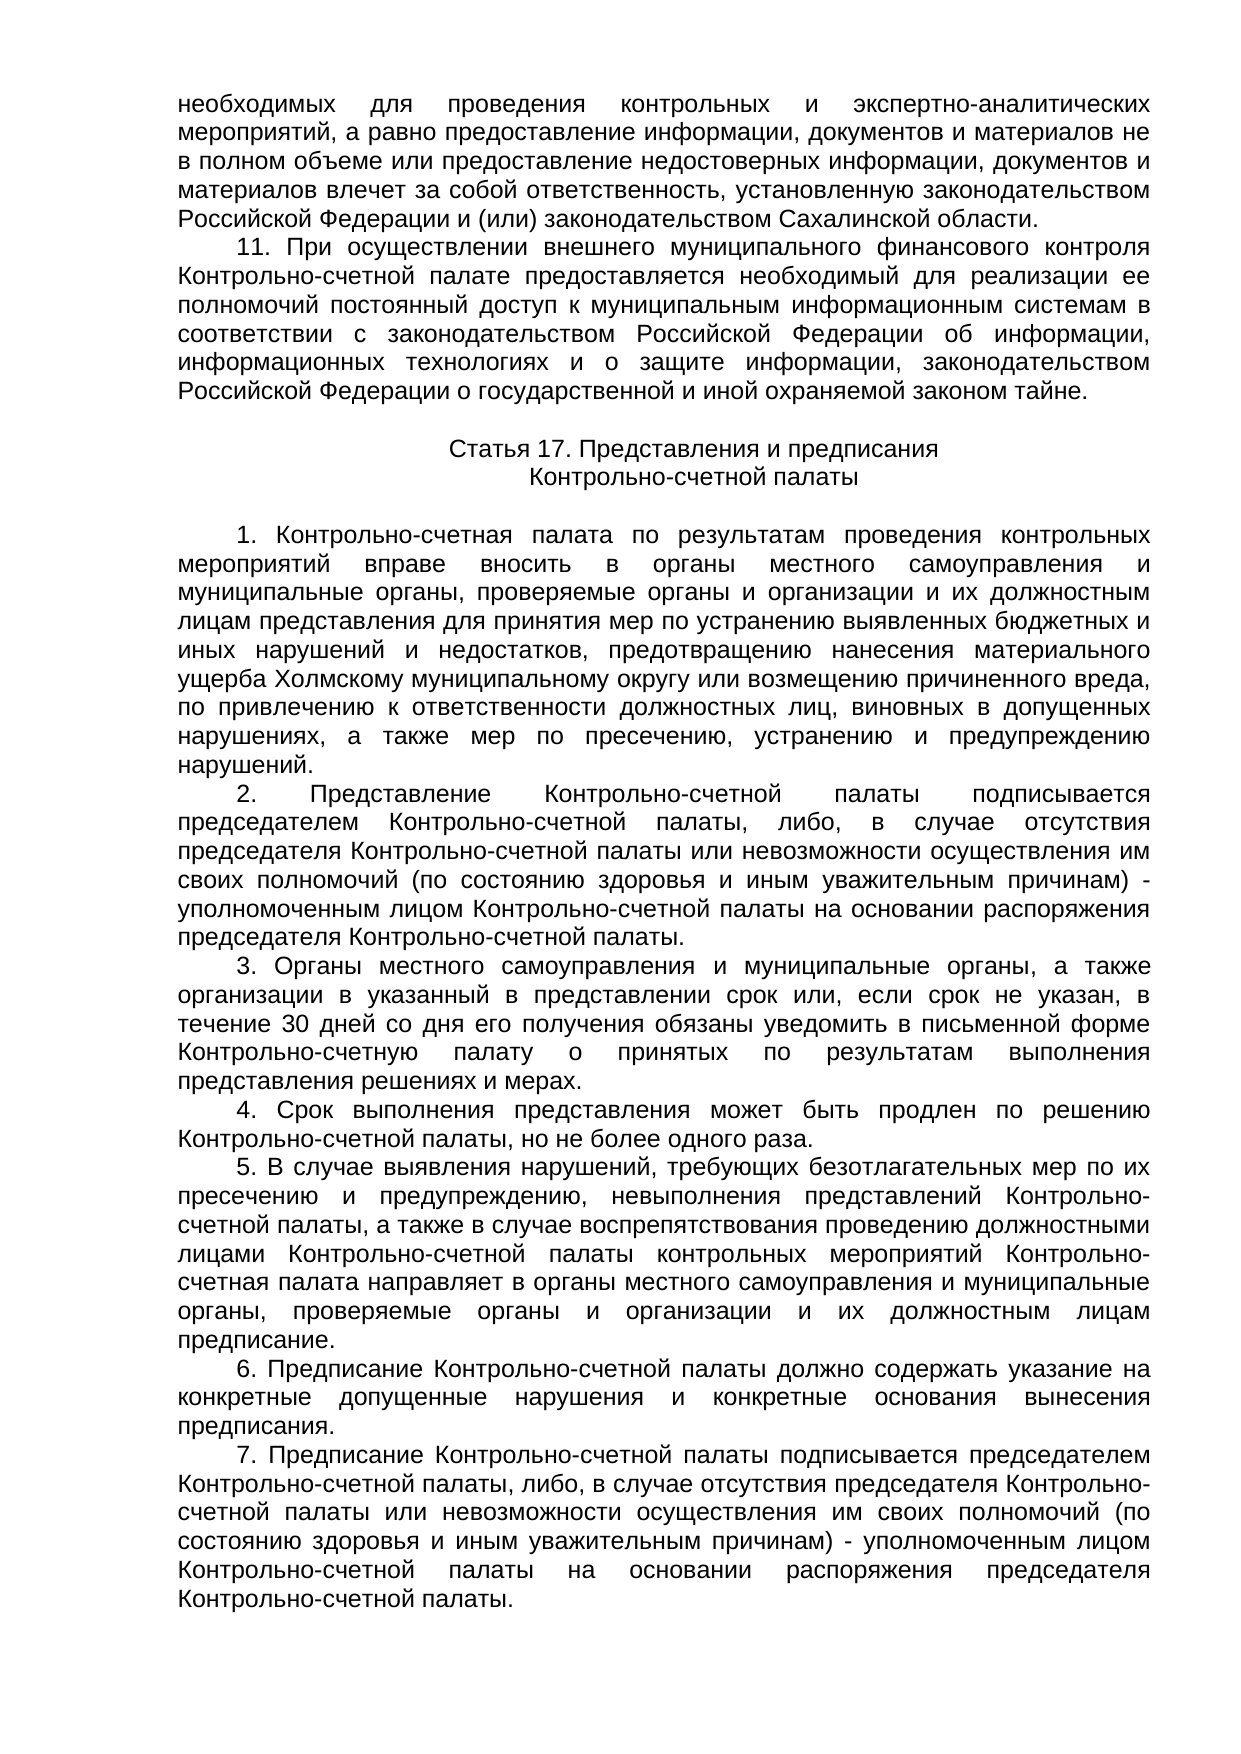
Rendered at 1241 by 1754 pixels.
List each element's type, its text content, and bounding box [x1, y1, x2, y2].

text Контрольно-счетной палаты [177, 462, 1152, 491]
text 3. Органы местного самоуправления и муниципальные органы, а также организации в указанный в представлении срок или, если срок не указан, в течение 30 дней со дня его получения обязаны уведомить в письменной форме Контрольно-счетную палату о принятых по результатам выполнения представления решениях и мерах. [177, 951, 1152, 1095]
text 2. Представление Контрольно-счетной палаты подписывается председателем Контрольно-счетной палаты, либо, в случае отсутствия председателя Контрольно-счетной палаты или невозможности осуществления им своих полномочий (по состоянию здоровья и иным уважительным причинам) - уполномоченным лицом Контрольно-счетной палаты на основании распоряжения председателя Контрольно-счетной палаты. [177, 779, 1152, 951]
text 7. Предписание Контрольно-счетной палаты подписывается председателем Контрольно-счетной палаты, либо, в случае отсутствия председателя Контрольно-счетной палаты или невозможности осуществления им своих полномочий (по состоянию здоровья и иным уважительным причинам) - уполномоченным лицом Контрольно-счетной палаты на основании распоряжения председателя Контрольно-счетной палаты. [177, 1440, 1152, 1612]
text Статья 17. Представления и предписания [177, 434, 1152, 462]
text 6. Предписание Контрольно-счетной палаты должно содержать указание на конкретные допущенные нарушения и конкретные основания вынесения предписания. [177, 1354, 1152, 1440]
text 1. Контрольно-счетная палата по результатам проведения контрольных мероприятий вправе вносить в органы местного самоуправления и муниципальные органы, проверяемые органы и организации и их должностным лицам представления для принятия мер по устранению выявленных бюджетных и иных нарушений и недостатков, предотвращению нанесения материального ущерба Холмскому муниципальному округу или возмещению причиненного вреда, по привлечению к ответственности должностных лиц, виновных в допущенных нарушениях, а также мер по пресечению, устранению и предупреждению нарушений. [177, 520, 1152, 779]
text 11. При осуществлении внешнего муниципального финансового контроля Контрольно-счетной палате предоставляется необходимый для реализации ее полномочий постоянный доступ к муниципальным информационным системам в соответствии с законодательством Российской Федерации об информации, информационных технологиях и о защите информации, законодательством Российской Федерации о государственной и иной охраняемой законом тайне. [177, 232, 1152, 405]
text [177, 89, 1152, 232]
text 4. Срок выполнения представления может быть продлен по решению Контрольно-счетной палаты, но не более одного раза. [177, 1095, 1152, 1152]
text 5. В случае выявления нарушений, требующих безотлагательных мер по их пресечению и предупреждению, невыполнения представлений Контрольно-счетной палаты, а также в случае воспрепятствования проведению должностными лицами Контрольно-счетной палаты контрольных мероприятий Контрольно-счетная палата направляет в органы местного самоуправления и муниципальные органы, проверяемые органы и организации и их должностным лицам предписание. [177, 1152, 1152, 1354]
